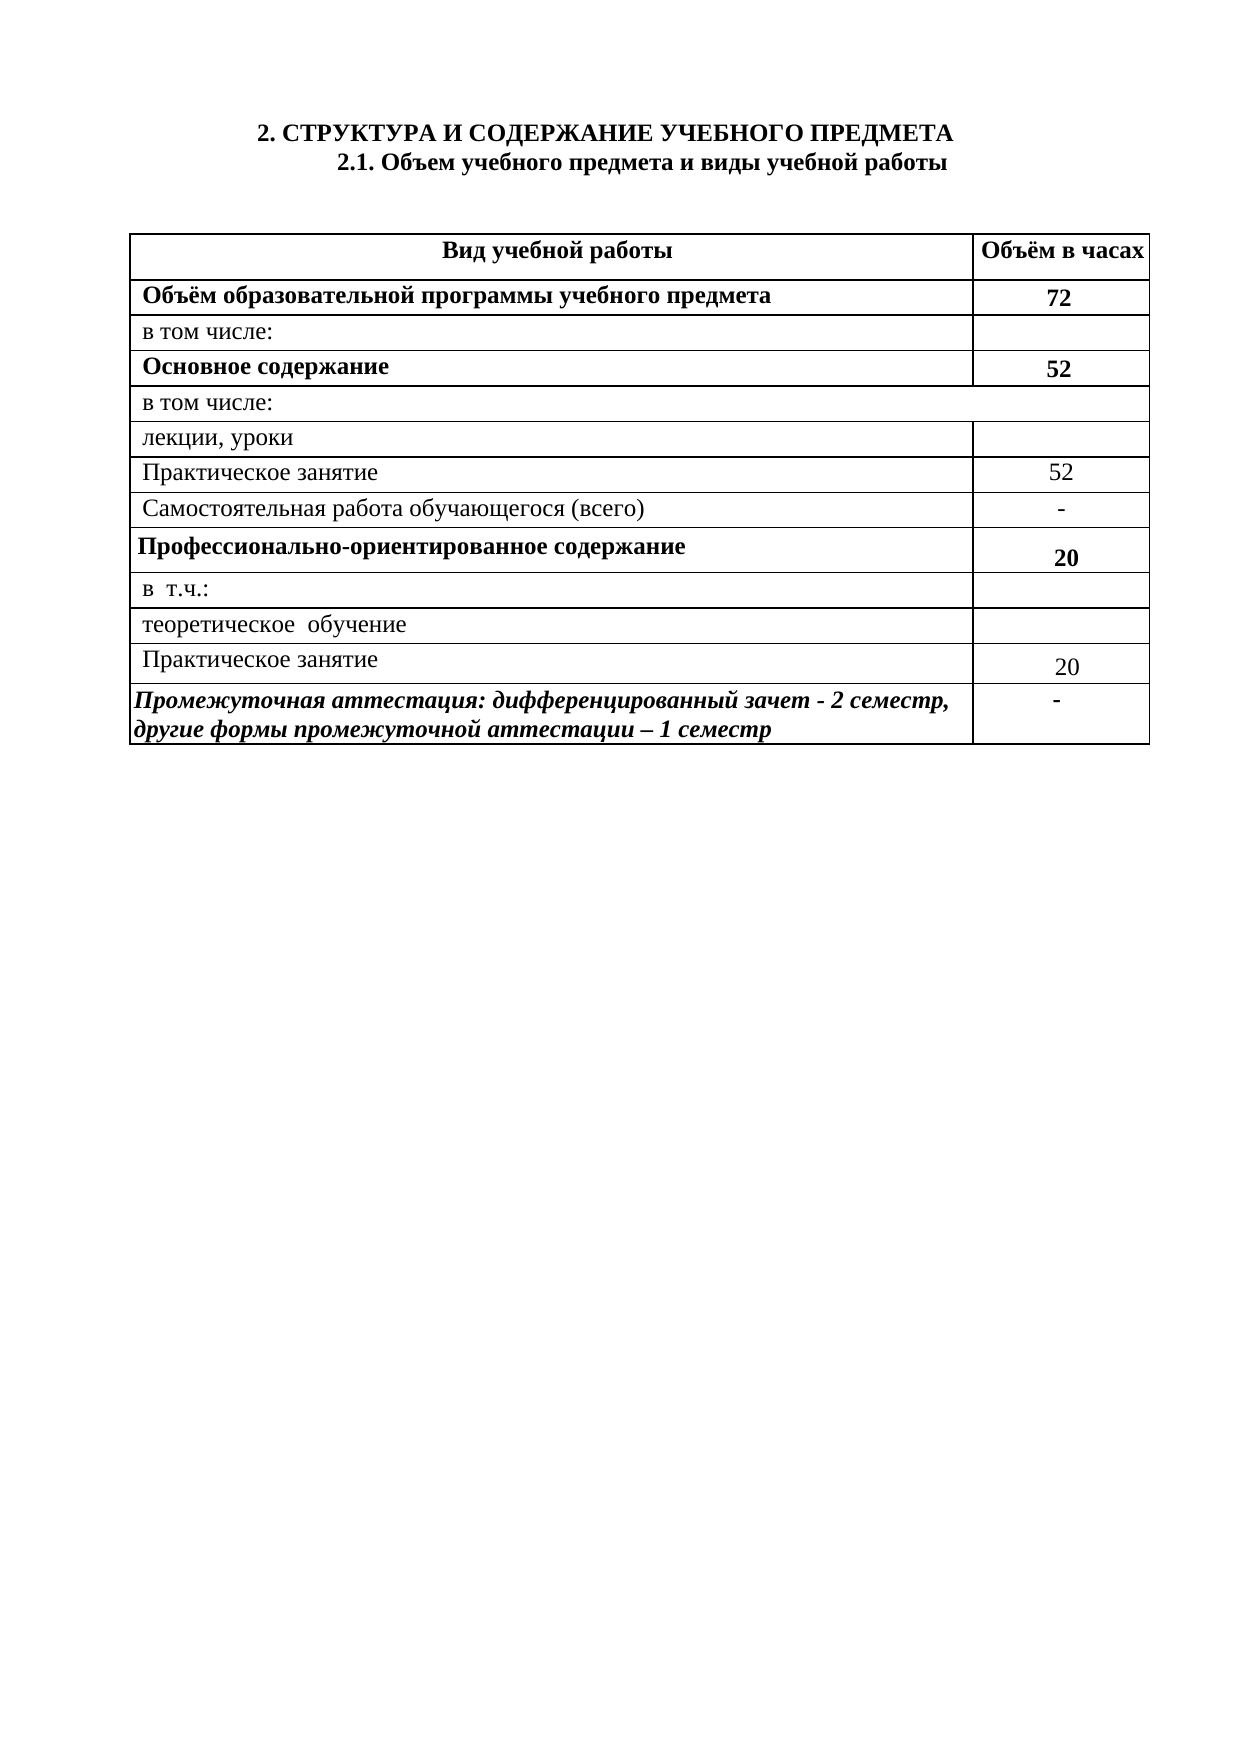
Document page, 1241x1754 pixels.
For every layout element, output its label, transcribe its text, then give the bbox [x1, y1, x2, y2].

table_cell в том числе: [131, 387, 1149, 421]
table_cell 52 [974, 458, 1149, 491]
text 2.1. Объем учебного предмета и виды учебной работы [118, 147, 1092, 176]
table_cell Основное содержание [131, 351, 972, 385]
table_cell - [974, 684, 1149, 743]
table_cell 20 [974, 644, 1149, 683]
table_cell [974, 316, 1149, 350]
table_cell Профессионально-ориентированное содержание [131, 528, 972, 572]
table_cell в том числе: [131, 316, 972, 350]
table_cell в т.ч.: [131, 573, 972, 607]
table_cell теоретическое обучение [131, 609, 972, 642]
table_cell 52 [974, 351, 1149, 385]
table_cell Промежуточная аттестация: дифференцированный зачет - 2 семестр, другие формы промежуточной аттестации – 1 семестр [131, 684, 972, 743]
text 2. СТРУКТУРА И СОДЕРЖАНИЕ УЧЕБНОГО ПРЕДМЕТА [118, 118, 1092, 147]
table_cell [974, 573, 1149, 607]
table_cell лекции, уроки [131, 422, 972, 456]
table_cell [974, 609, 1149, 642]
table_header Вид учебной работы [131, 235, 972, 279]
table_cell 72 [974, 281, 1149, 314]
table_cell Самостоятельная работа обучающегося (всего) [131, 493, 972, 527]
table_cell [974, 422, 1149, 456]
table_cell 20 [974, 528, 1149, 572]
table_cell - [974, 493, 1149, 527]
table_cell Объём образовательной программы учебного предмета [131, 281, 972, 314]
table_cell Практическое занятие [131, 458, 972, 491]
table_header Объём в часах [974, 235, 1149, 279]
table_cell Практическое занятие [131, 644, 972, 683]
